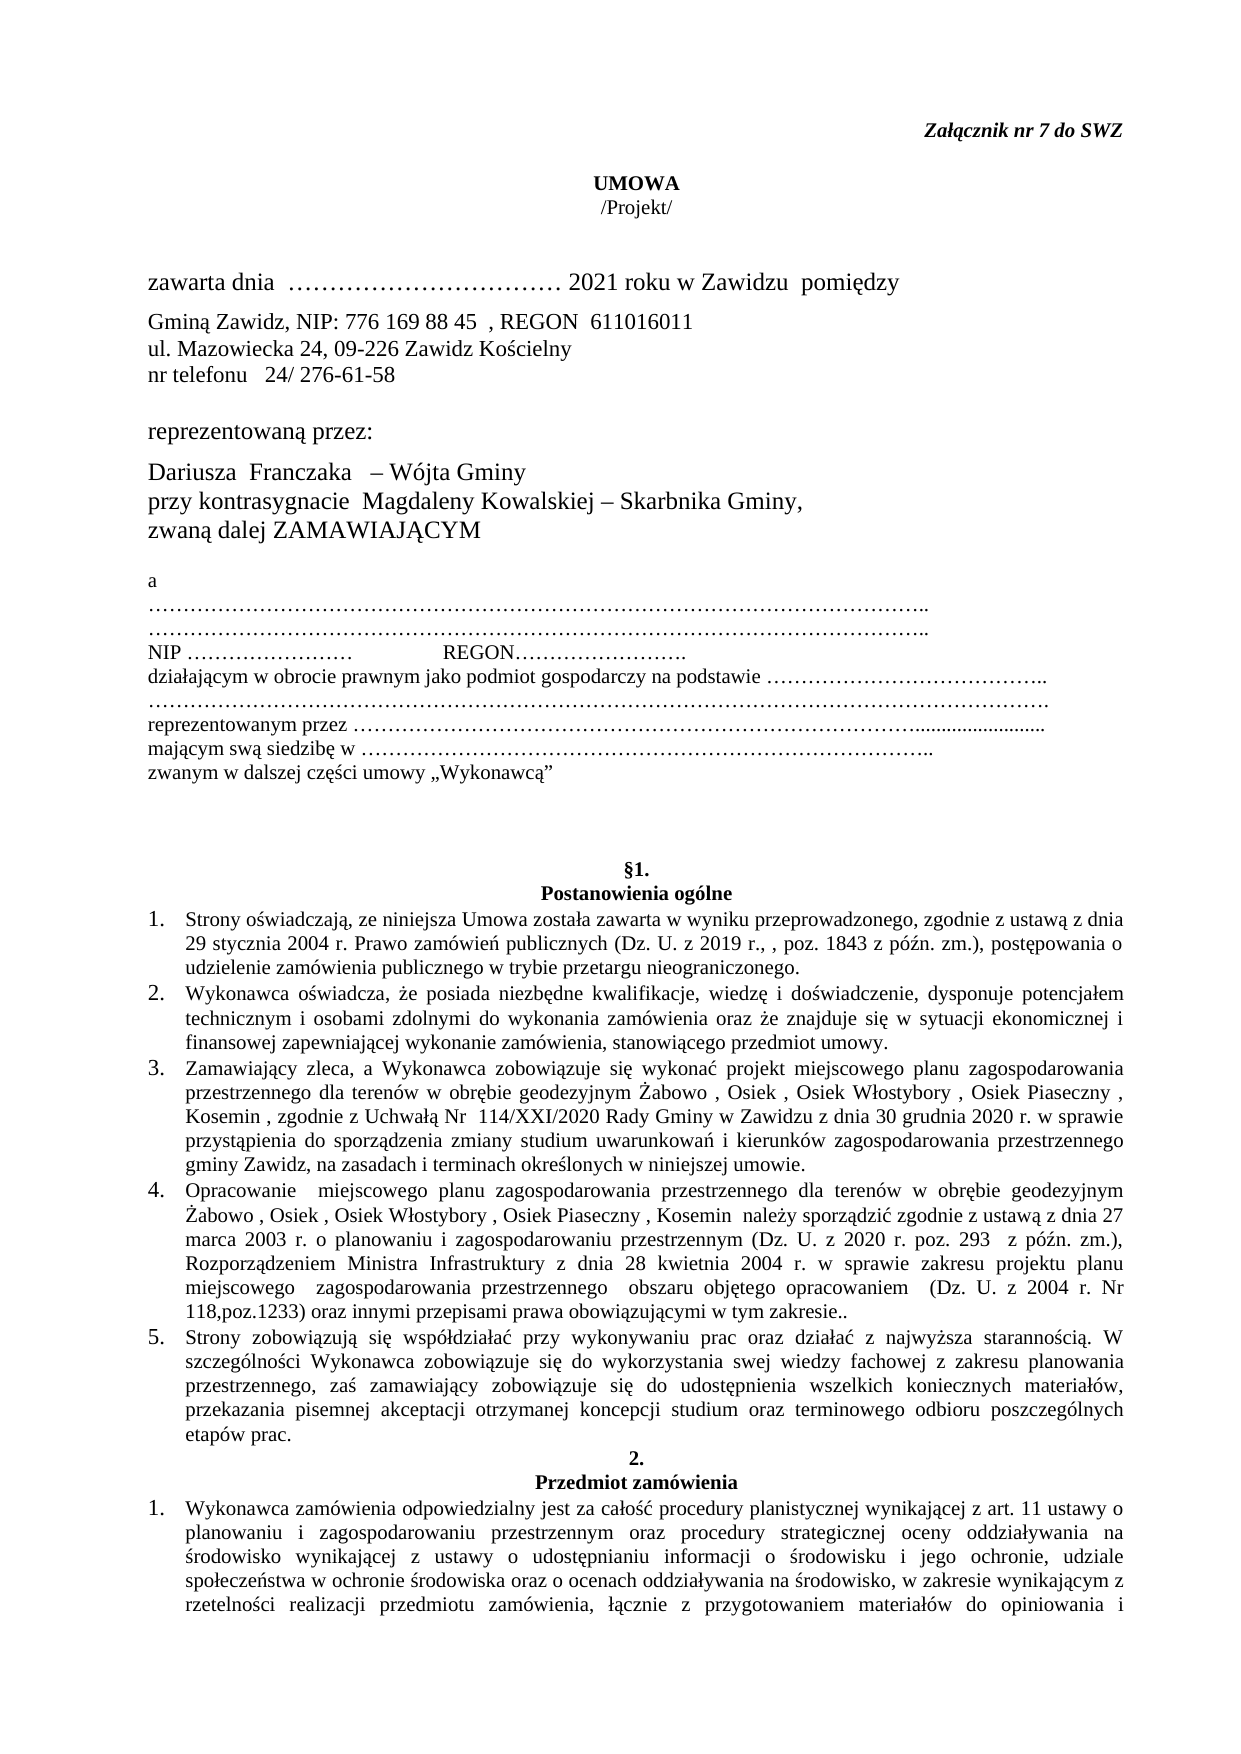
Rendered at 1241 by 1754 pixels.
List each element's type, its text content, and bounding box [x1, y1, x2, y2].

text Postanowienia ogólne [148, 881, 1125, 905]
text reprezentowanym przez ………………………………………………………………………......................... [148, 712, 1125, 736]
text UMOWA [148, 171, 1125, 195]
text zwanym w dalszej części umowy „Wykonawcą” [148, 760, 1125, 784]
text 2. [148, 1446, 1125, 1469]
text działającym w obrocie prawnym jako podmiot gospodarczy na podstawie ………………………………….. …………………………………………………………………………………………………………………. [148, 664, 1125, 712]
list Wykonawca oświadcza, że posiada niezbędne kwalifikacje, wiedzę i doświadczenie, dysponuje potencjałem technicznym i osobami zdolnymi do wykonania zamówienia oraz że znajduje się w sytuacji ekonomicznej i finansowej zapewniającej wykonanie zamówienia, stanowiącego przedmiot umowy. [148, 979, 1125, 1054]
text Dariusza Franczaka – Wójta Gminy [148, 457, 1125, 486]
text zwaną dalej ZAMAWIAJĄCYM [148, 515, 1125, 544]
list Strony oświadczają, ze niniejsza Umowa została zawarta w wyniku przeprowadzonego, zgodnie z ustawą z dnia 29 stycznia 2004 r. Prawo zamówień publicznych (Dz. U. z 2019 r., , poz. 1843 z późn. zm.), postępowania o udzielenie zamówienia publicznego w trybie przetargu nieograniczonego. [148, 905, 1125, 979]
text Gminą Zawidz, NIP: 776 169 88 45 , REGON 611016011 [148, 308, 1125, 335]
text /Projekt/ [148, 195, 1125, 219]
text ul. Mazowiecka 24, 09-226 Zawidz Kościelny [148, 335, 1125, 361]
list Zamawiający zleca, a Wykonawca zobowiązuje się wykonać projekt miejscowego planu zagospodarowania przestrzennego dla terenów w obrębie geodezyjnym Żabowo , Osiek , Osiek Włostybory , Osiek Piaseczny , Kosemin , zgodnie z Uchwałą Nr 114/XXI/2020 Rady Gminy w Zawidzu z dnia 30 grudnia 2020 r. w sprawie przystąpienia do sporządzenia zmiany studium uwarunkowań i kierunków zagospodarowania przestrzennego gminy Zawidz, na zasadach i terminach określonych w niniejszej umowie. [148, 1054, 1125, 1176]
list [148, 1494, 1125, 1616]
text a [148, 568, 1125, 592]
text nr telefonu 24/ 276-61-58 [148, 361, 1125, 387]
text …………………………………………………………………………………………………..………………………………………………………………………………………………….. [148, 592, 1125, 640]
text zawarta dnia …………………………… 2021 roku w Zawidzu pomiędzy [148, 267, 1125, 296]
text NIP …………………… REGON……………………. [148, 640, 1125, 664]
list Strony zobowiązują się współdziałać przy wykonywaniu prac oraz działać z najwyższa starannością. W szczególności Wykonawca zobowiązuje się do wykorzystania swej wiedzy fachowej z zakresu planowania przestrzennego, zaś zamawiający zobowiązuje się do udostępnienia wszelkich koniecznych materiałów, przekazania pisemnej akceptacji otrzymanej koncepcji studium oraz terminowego odbioru poszczególnych etapów prac. [148, 1323, 1125, 1446]
text mającym swą siedzibę w ……………………………………………………………………….. [148, 736, 1125, 760]
text Przedmiot zamówienia [148, 1469, 1125, 1494]
text §1. [148, 857, 1125, 881]
text przy kontrasygnacie Magdaleny Kowalskiej – Skarbnika Gminy, [148, 486, 1125, 515]
text Załącznik nr 7 do SWZ [148, 118, 1125, 142]
list Opracowanie miejscowego planu zagospodarowania przestrzennego dla terenów w obrębie geodezyjnym Żabowo , Osiek , Osiek Włostybory , Osiek Piaseczny , Kosemin należy sporządzić zgodnie z ustawą z dnia 27 marca 2003 r. o planowaniu i zagospodarowaniu przestrzennym (Dz. U. z 2020 r. poz. 293 z późn. zm.), Rozporządzeniem Ministra Infrastruktury z dnia 28 kwietnia 2004 r. w sprawie zakresu projektu planu miejscowego zagospodarowania przestrzennego obszaru objętego opracowaniem (Dz. U. z 2004 r. Nr 118,poz.1233) oraz innymi przepisami prawa obowiązującymi w tym zakresie.. [148, 1176, 1125, 1323]
text reprezentowaną przez: [148, 416, 1125, 445]
